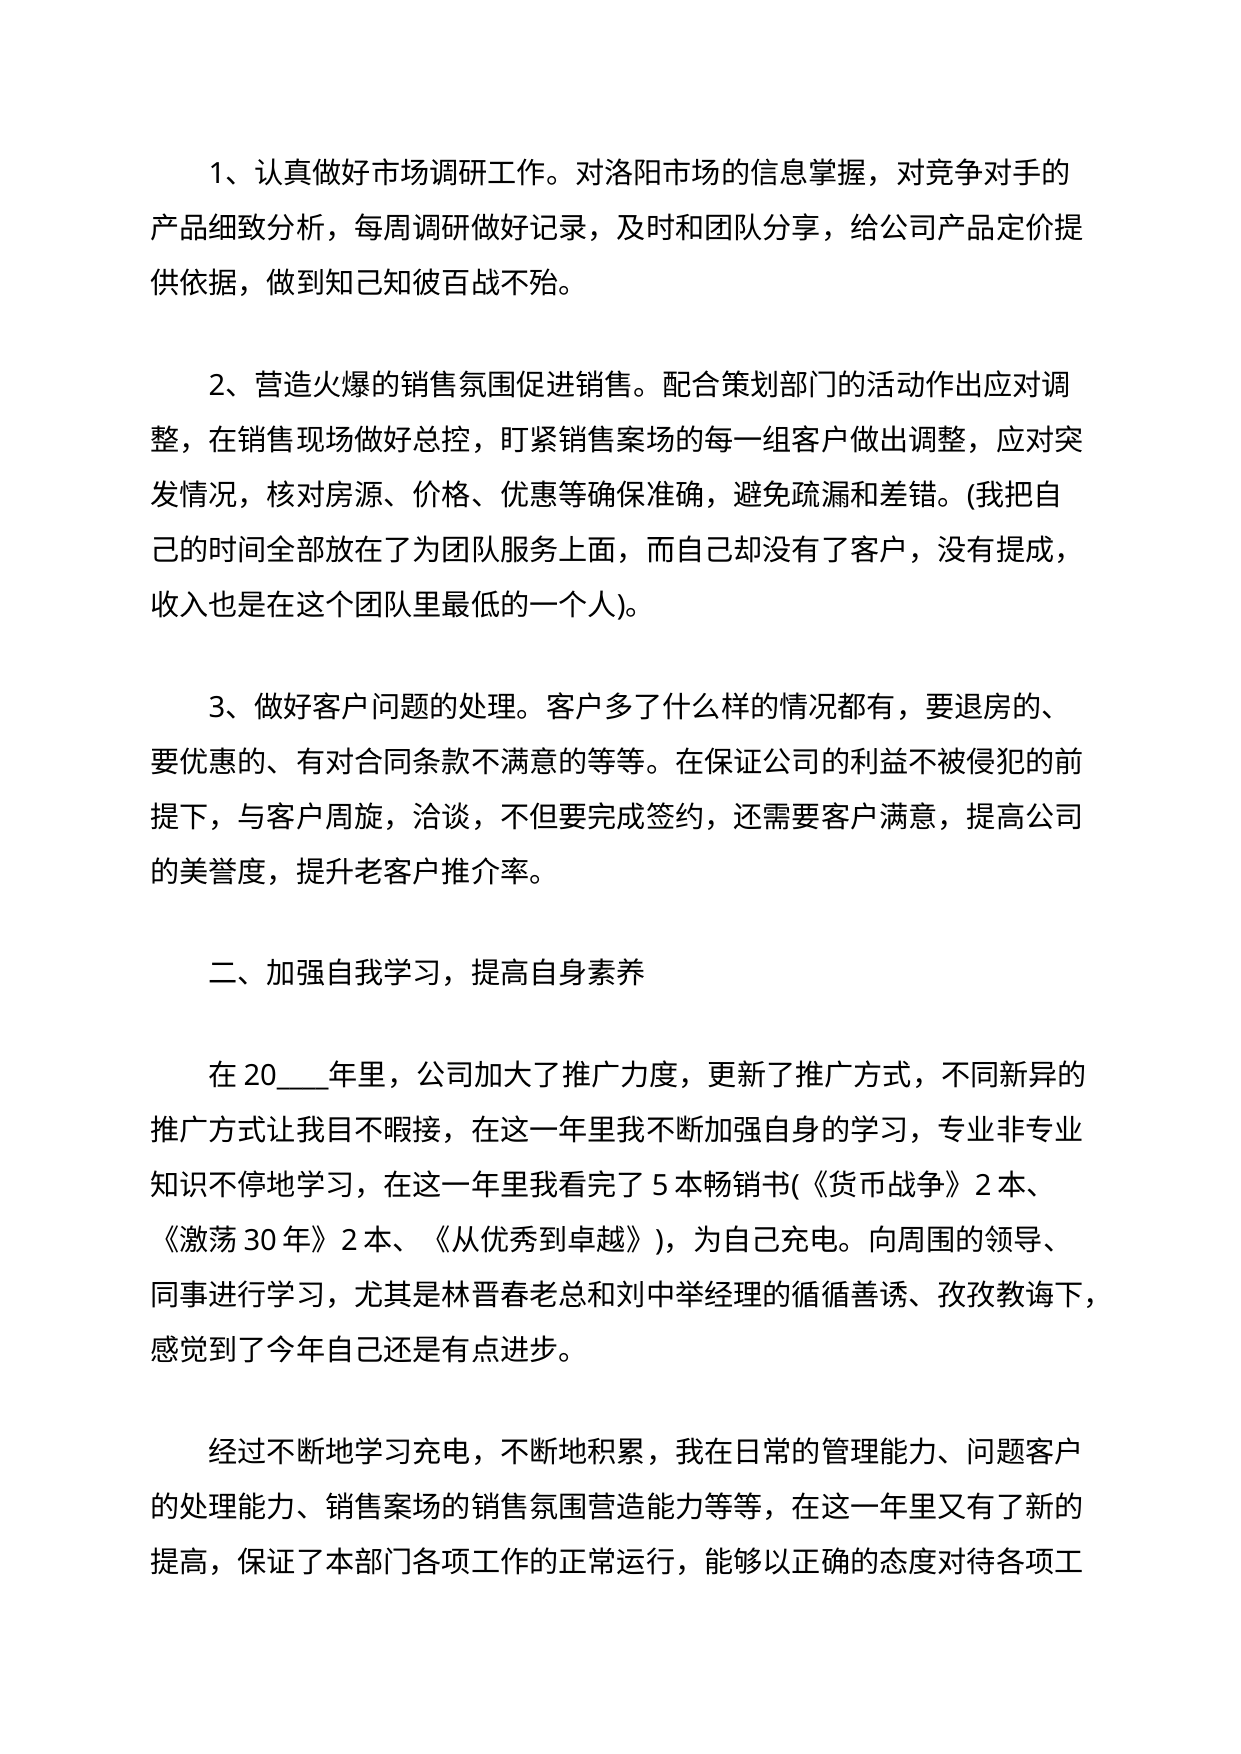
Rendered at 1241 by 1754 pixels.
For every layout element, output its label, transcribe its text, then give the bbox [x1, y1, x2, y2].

text 1、认真做好市场调研工作。对洛阳市场的信息掌握，对竞争对手的产品细致分析，每周调研做好记录，及时和团队分享，给公司产品定价提供依据，做到知己知彼百战不殆。 [150, 150, 1090, 302]
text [150, 1428, 1090, 1580]
text 3、做好客户问题的处理。客户多了什么样的情况都有，要退房的、要优惠的、有对合同条款不满意的等等。在保证公司的利益不被侵犯的前提下，与客户周旋，洽谈，不但要完成签约，还需要客户满意，提高公司的美誉度，提升老客户推介率。 [150, 683, 1090, 891]
text 在20____年里，公司加大了推广力度，更新了推广方式，不同新异的推广方式让我目不暇接，在这一年里我不断加强自身的学习，专业非专业知识不停地学习，在这一年里我看完了5本畅销书(《货币战争》2本、《激荡30年》2本、《从优秀到卓越》)，为自己充电。向周围的领导、同事进行学习，尤其是林晋春老总和刘中举经理的循循善诱、孜孜教诲下，感觉到了今年自己还是有点进步。 [150, 1052, 1090, 1369]
text 2、营造火爆的销售氛围促进销售。配合策划部门的活动作出应对调整，在销售现场做好总控，盯紧销售案场的每一组客户做出调整，应对突发情况，核对房源、价格、优惠等确保准确，避免疏漏和差错。(我把自己的时间全部放在了为团队服务上面，而自己却没有了客户，没有提成，收入也是在这个团队里最低的一个人)。 [150, 362, 1090, 624]
text 二、加强自我学习，提高自身素养 [150, 950, 1090, 992]
